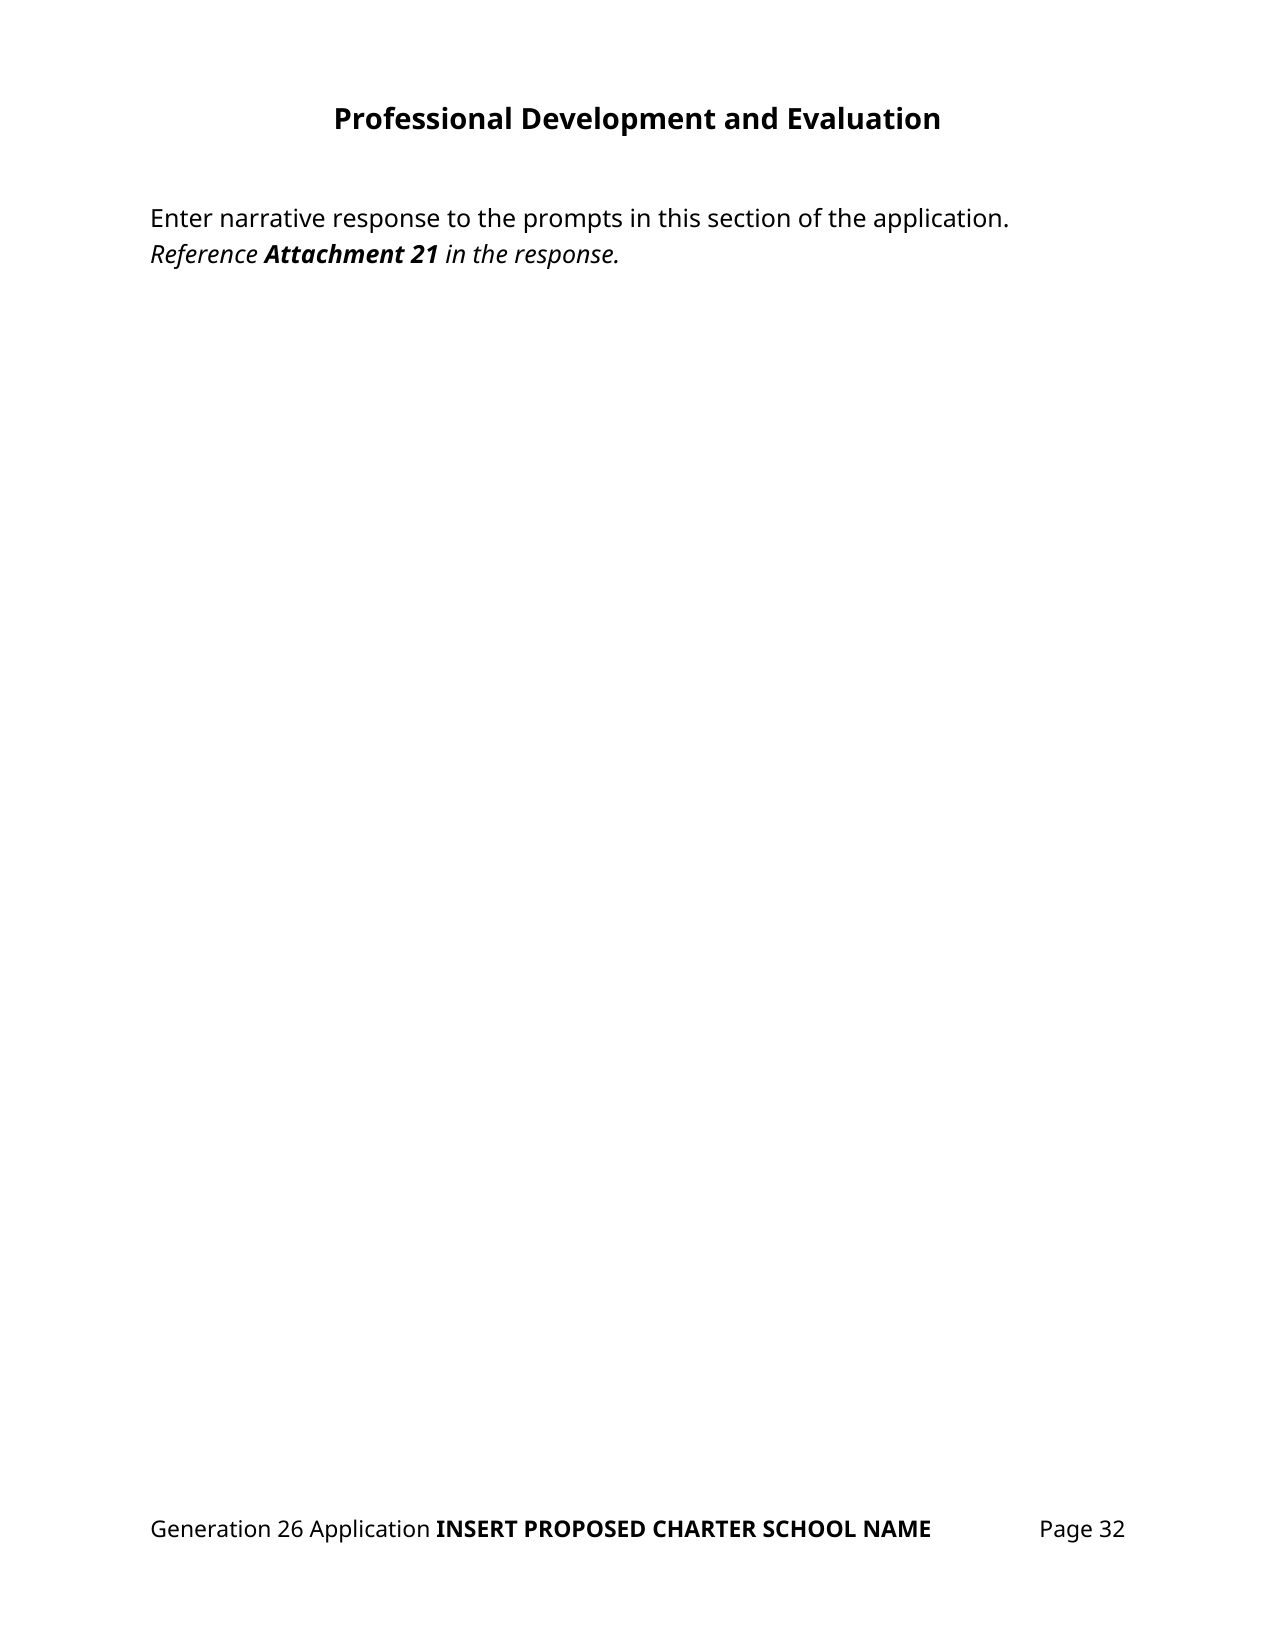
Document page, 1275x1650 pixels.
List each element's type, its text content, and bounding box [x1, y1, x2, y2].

text Enter narrative response to the prompts in this section of the application. Reference Attachment 21 in the response. [150, 200, 1125, 271]
subtitle Professional Development and Evaluation [150, 98, 1125, 138]
